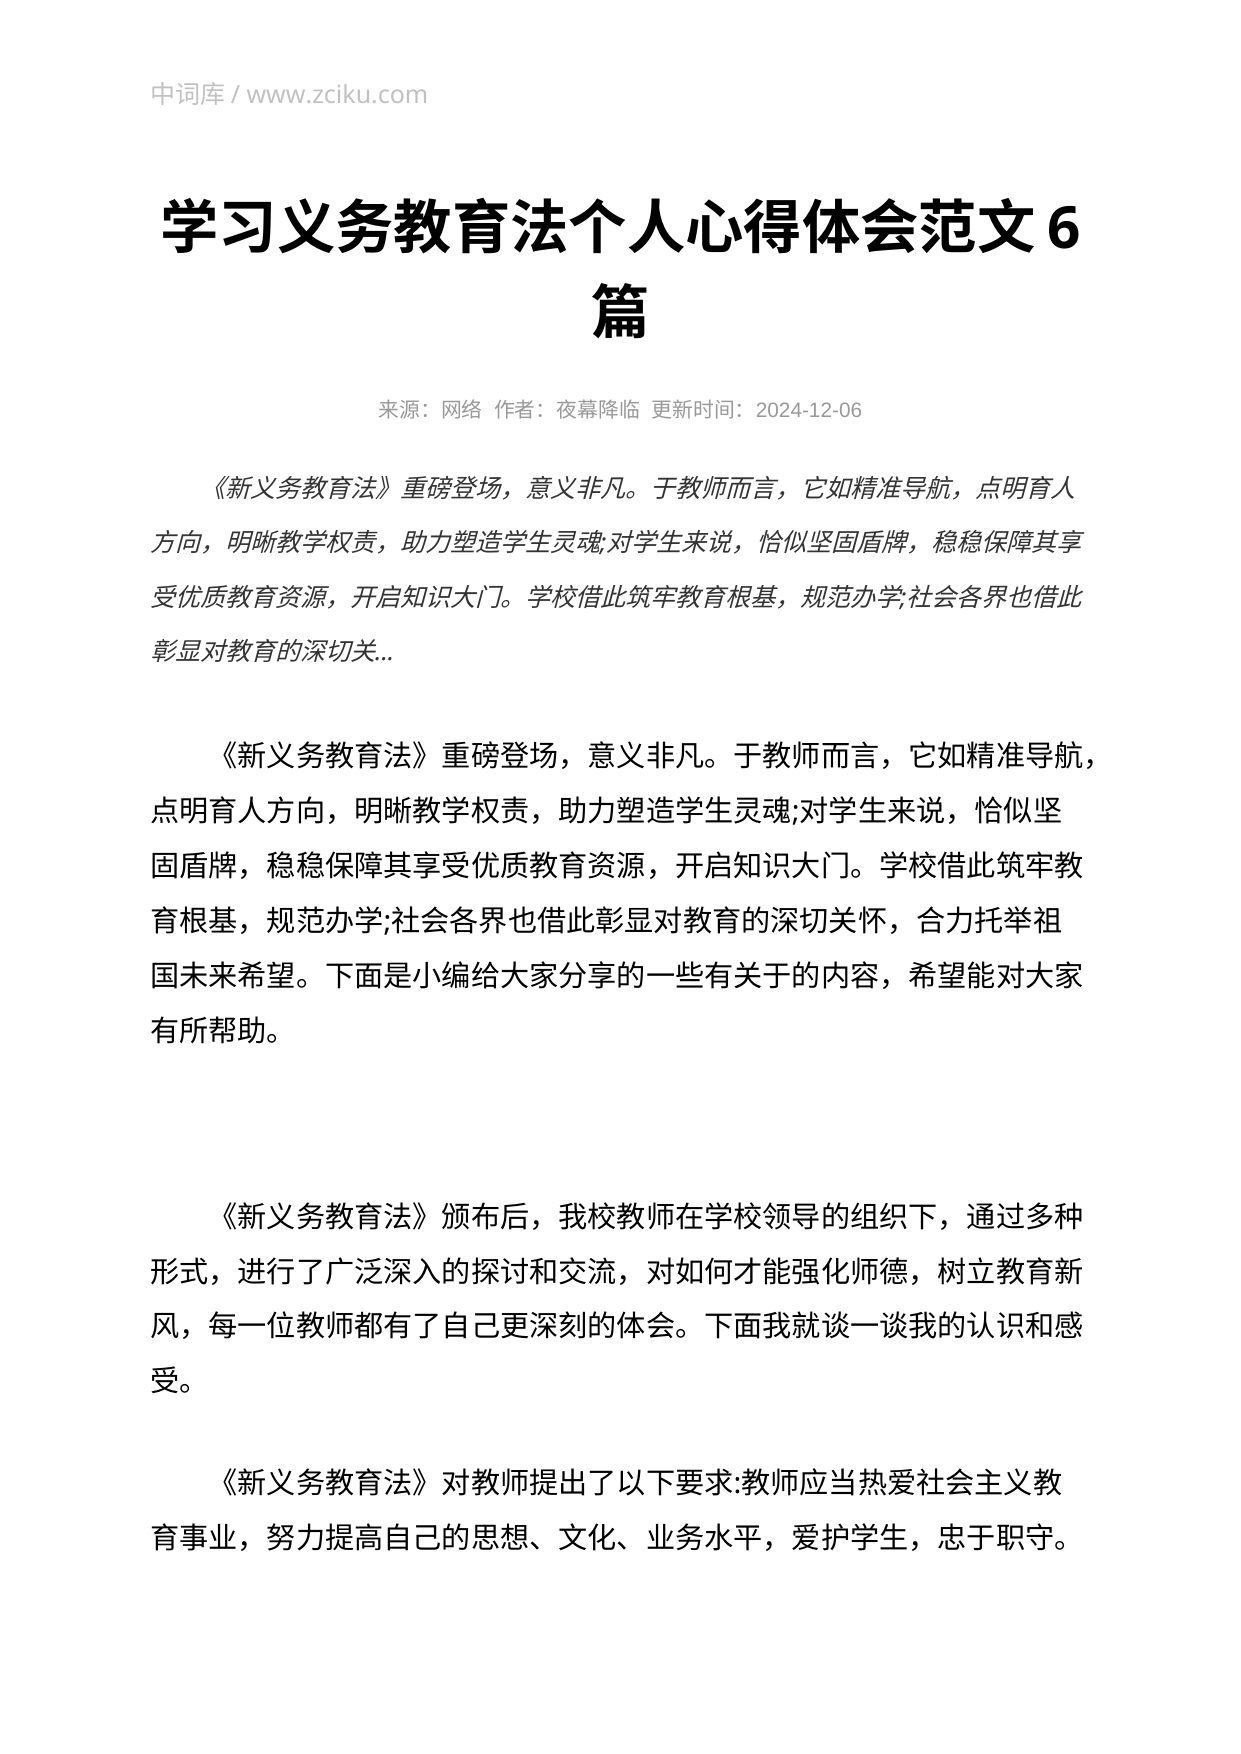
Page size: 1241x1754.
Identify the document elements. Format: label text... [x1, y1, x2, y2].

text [150, 1460, 1090, 1557]
text 来源：网络 作者：夜幕降临 更新时间：2024-12-06 [150, 397, 1090, 421]
text 《新义务教育法》重磅登场，意义非凡。于教师而言，它如精准导航，点明育人方向，明晰教学权责，助力塑造学生灵魂;对学生来说，恰似坚固盾牌，稳稳保障其享受优质教育资源，开启知识大门。学校借此筑牢教育根基，规范办学;社会各界也借此彰显对教育的深切关怀，合力托举祖国未来希望。下面是小编给大家分享的一些有关于的内容，希望能对大家有所帮助。 [150, 733, 1090, 1049]
text 《新义务教育法》颁布后，我校教师在学校领导的组织下，通过多种形式，进行了广泛深入的探讨和交流，对如何才能强化师德，树立教育新风，每一位教师都有了自己更深刻的体会。下面我就谈一谈我的认识和感受。 [150, 1193, 1090, 1400]
text 《新义务教育法》重磅登场，意义非凡。于教师而言，它如精准导航，点明育人方向，明晰教学权责，助力塑造学生灵魂;对学生来说，恰似坚固盾牌，稳稳保障其享受优质教育资源，开启知识大门。学校借此筑牢教育根基，规范办学;社会各界也借此彰显对教育的深切关... [150, 468, 1090, 668]
subtitle 学习义务教育法个人心得体会范文6篇 [150, 181, 1090, 351]
